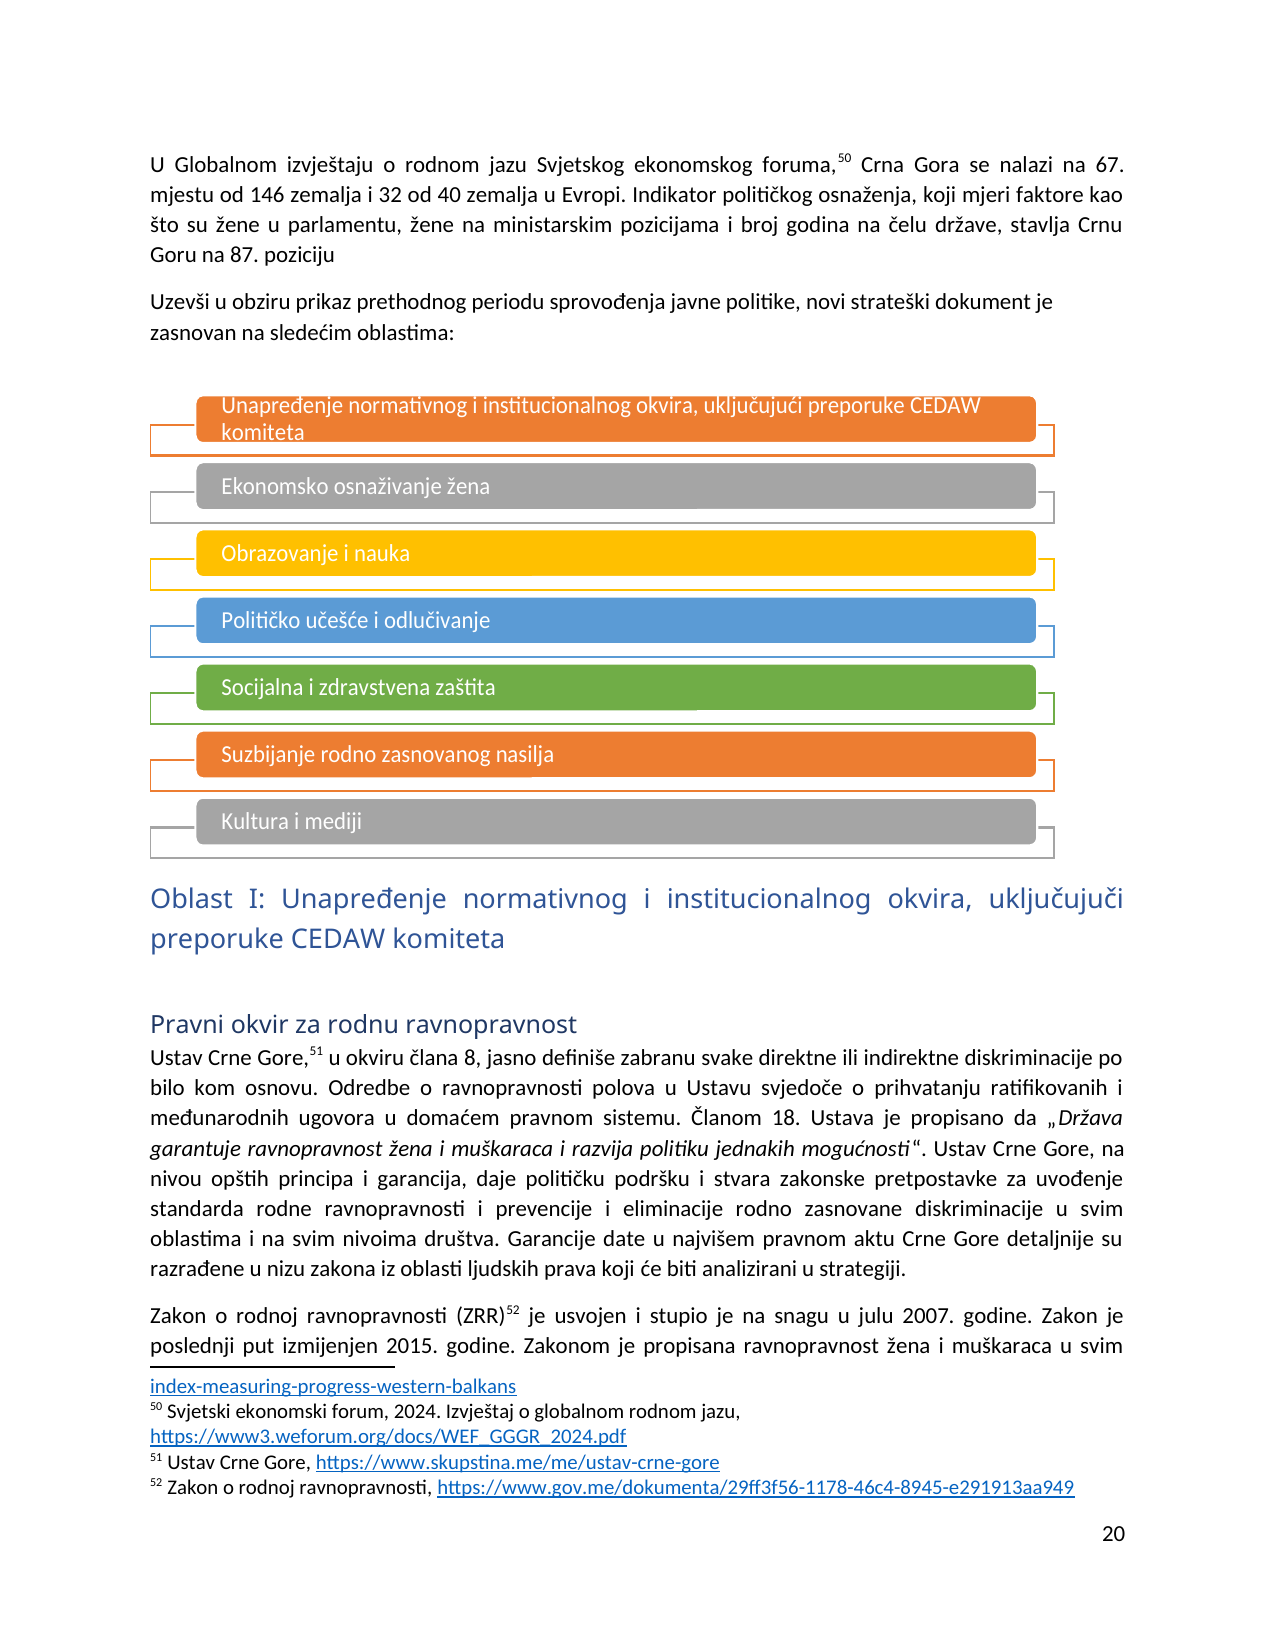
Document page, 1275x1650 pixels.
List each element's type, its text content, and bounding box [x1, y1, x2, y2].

text U Globalnom izvještaju o rodnom jazu Svjetskog ekonomskog foruma, Crna Gora se nalazi na 67. mjestu od 146 zemalja i 32 od 40 zemalja u Evropi. Indikator političkog osnaženja, koji mjeri faktore kao što su žene u parlamentu, žene na ministarskim pozicijama i broj godina na čelu države, stavlja Crnu Goru na 87. poziciju [150, 150, 1125, 269]
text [150, 1301, 1125, 1359]
subtitle Oblast I: Unapređenje normativnog i institucionalnog okvira, uključujuči preporuke CEDAW komiteta [150, 880, 1125, 956]
text Ustav Crne Gore, u okviru člana 8, jasno definiše zabranu svake direktne ili indirektne diskriminacije po bilo kom osnovu. Odredbe o ravnopravnosti polova u Ustavu svjedoče o prihvatanju ratifikovanih i međunarodnih ugovora u domaćem pravnom sistemu. Članom 18. Ustava je propisano da „Država garantuje ravnopravnost žena i muškaraca i razvija politiku jednakih mogućnosti“. Ustav Crne Gore, na nivou opštih principa i garancija, daje političku podršku i stvara zakonske pretpostavke za uvođenje standarda rodne ravnopravnosti i prevencije i eliminacije rodno zasnovane diskriminacije u svim oblastima i na svim nivoima društva. Garancije date u najvišem pravnom aktu Crne Gore detaljnije su razrađene u nizu zakona iz oblasti ljudskih prava koji će biti analizirani u strategiji. [150, 1043, 1125, 1282]
text Uzevši u obziru prikaz prethodnog periodu sprovođenja javne politike, novi strateški dokument je zasnovan na sledećim oblastima: [150, 287, 1125, 346]
subtitle Pravni okvir za rodnu ravnopravnost [150, 1006, 1125, 1040]
